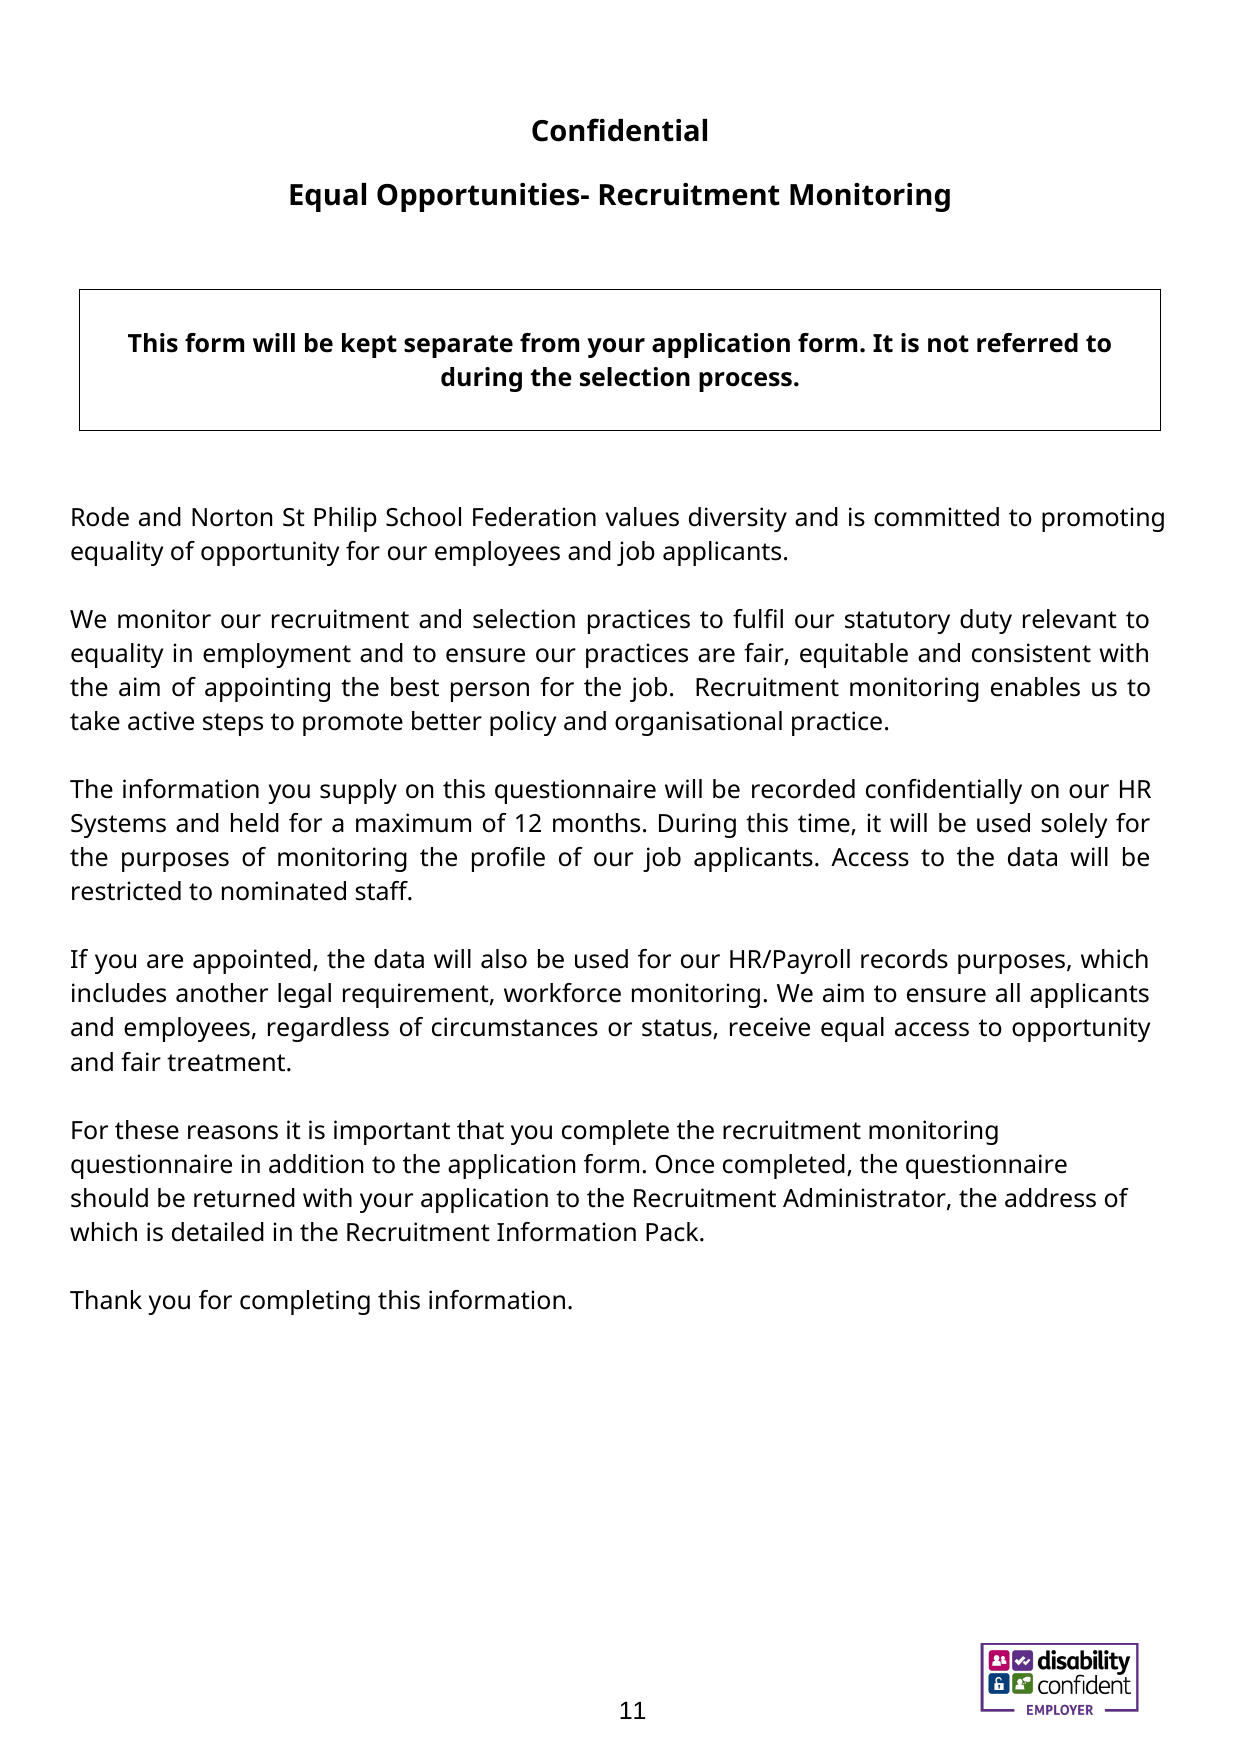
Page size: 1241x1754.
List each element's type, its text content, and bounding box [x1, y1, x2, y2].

text If you are appointed, the data will also be used for our HR/Payroll records purposes, which includes another legal requirement, workforce monitoring. We aim to ensure all applicants and employees, regardless of circumstances or status, receive equal access to opportunity and fair treatment. [70, 942, 1152, 1078]
subtitle Equal Opportunities- Recruitment Monitoring [89, 174, 1152, 214]
text We monitor our recruitment and selection practices to fulfil our statutory duty relevant to equality in employment and to ensure our practices are fair, equitable and consistent with the aim of appointing the best person for the job. Recruitment monitoring enables us to take active steps to promote better policy and organisational practice. [70, 601, 1152, 738]
picture [980, 1643, 1139, 1719]
text For these reasons it is important that you complete the recruitment monitoring questionnaire in addition to the application form. Once completed, the questionnaire should be returned with your application to the Recruitment Administrator, the address of which is detailed in the Recruitment Information Pack. [70, 1112, 1152, 1248]
subtitle Confidential [89, 110, 1152, 149]
text The information you supply on this questionnaire will be recorded confidentially on our HR Systems and held for a maximum of 12 months. During this time, it will be used solely for the purposes of monitoring the profile of our job applicants. Access to the data will be restricted to nominated staff. [70, 772, 1152, 908]
text Rode and Norton St Philip School Federation values diversity and is committed to promoting equality of opportunity for our employees and job applicants. [70, 499, 1168, 567]
text Thank you for completing this information. [70, 1283, 1152, 1317]
text This form will be kept separate from your application form. It is not referred to during the selection process. [89, 326, 1152, 394]
